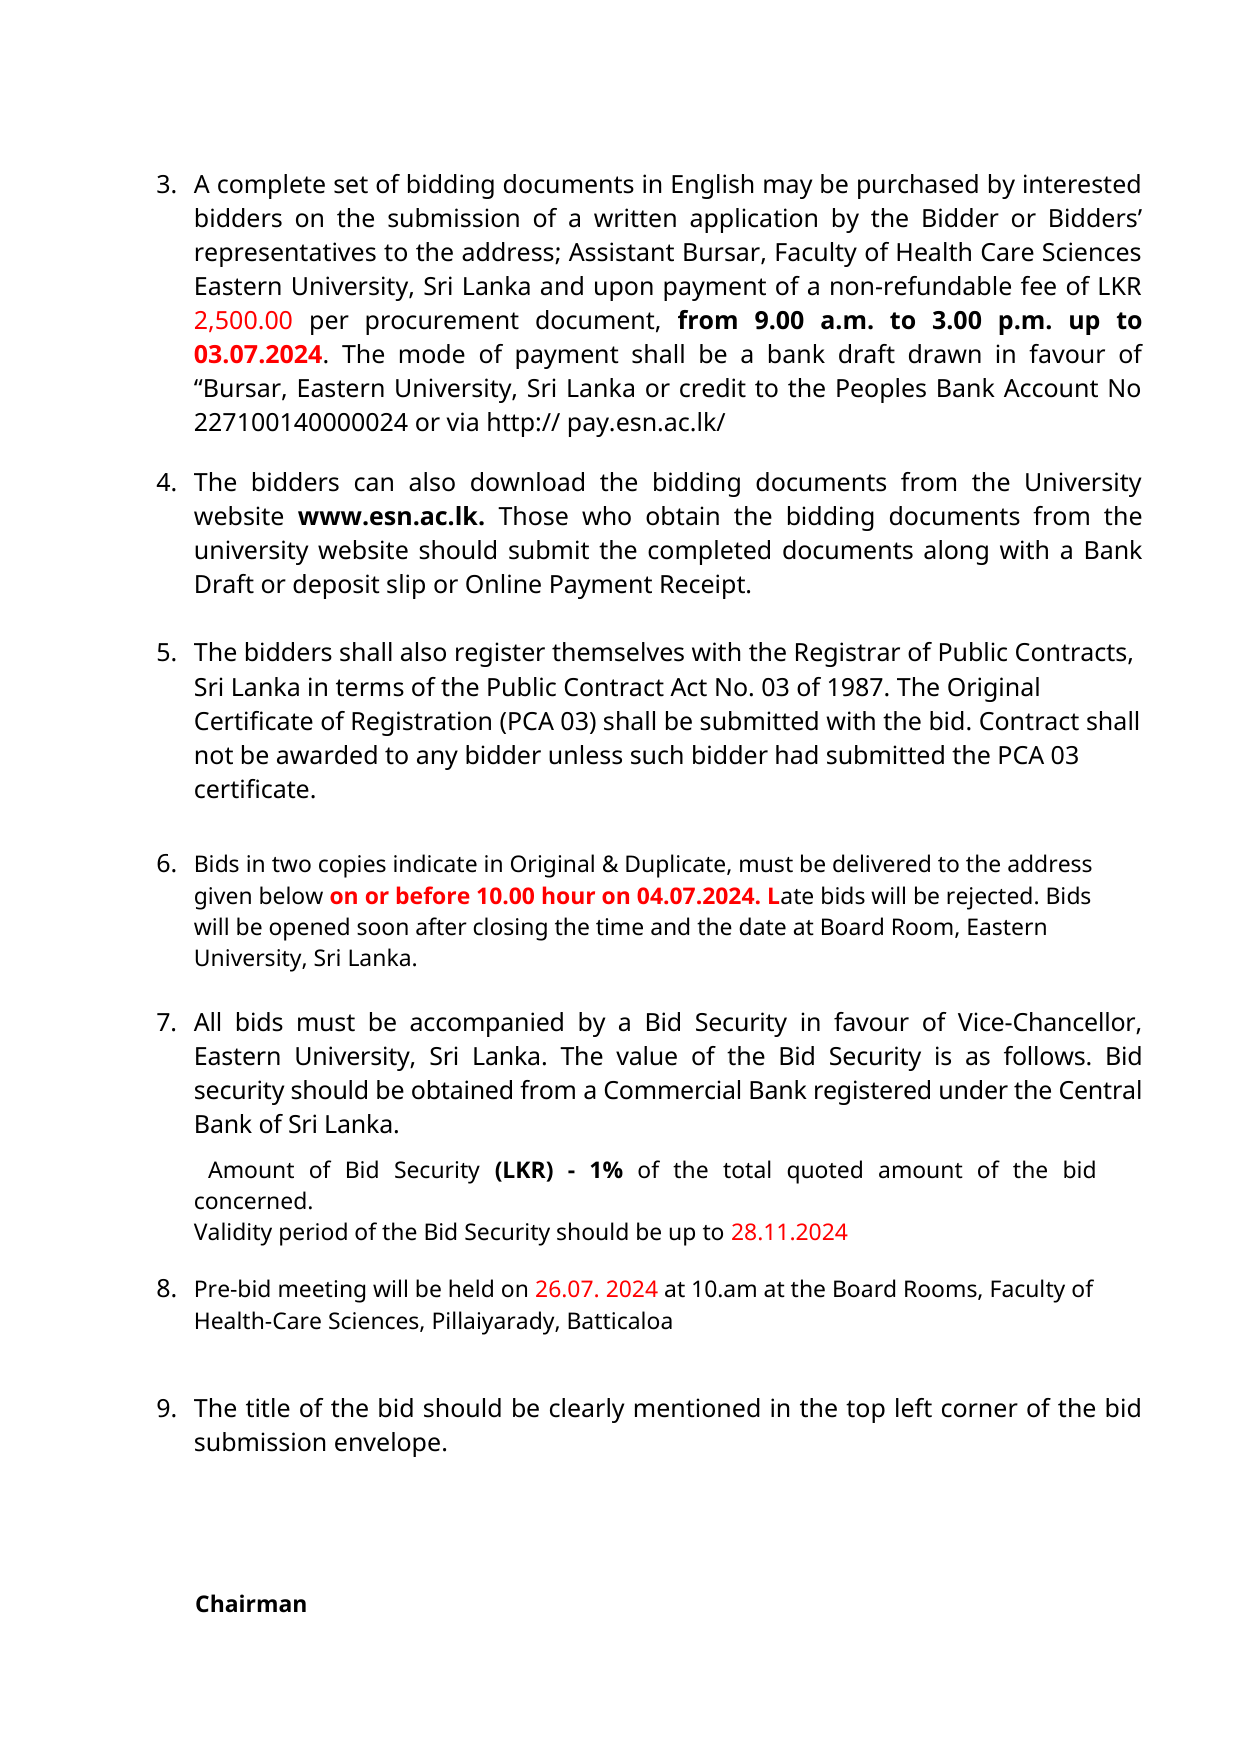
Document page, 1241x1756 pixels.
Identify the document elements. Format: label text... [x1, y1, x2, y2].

list Amount of Bid Security (LKR) - 1% of the total quoted amount of the bid concerned. [194, 1153, 1097, 1216]
list A complete set of bidding documents in English may be purchased by interested bidders on the submission of a written application by the Bidder or Bidders’ representatives to the address; Assistant Bursar, Faculty of Health Care Sciences Eastern University, Sri Lanka and upon payment of a non-refundable fee of LKR 2,500.00 per procurement document, from 9.00 a.m. to 3.00 p.m. up to 03.07.2024. The mode of payment shall be a bank draft drawn in favour of “Bursar, Eastern University, Sri Lanka or credit to the Peoples Bank Account No 227100140000024 or via http:// pay.esn.ac.lk/ [156, 167, 1143, 439]
list The title of the bid should be clearly mentioned in the top left corner of the bid submission envelope. [156, 1391, 1143, 1459]
list All bids must be accompanied by a Bid Security in favour of Vice-Chancellor, Eastern University, Sri Lanka. The value of the Bid Security is as follows. Bid security should be obtained from a Commercial Bank registered under the Central Bank of Sri Lanka. [156, 1005, 1143, 1141]
list The bidders can also download the bidding documents from the University website www.esn.ac.lk. Those who obtain the bidding documents from the university website should submit the completed documents along with a Bank Draft or deposit slip or Online Payment Receipt. [156, 465, 1143, 601]
list The bidders shall also register themselves with the Registrar of Public Contracts, Sri Lanka in terms of the Public Contract Act No. 03 of 1987. The Original Certificate of Registration (PCA 03) shall be submitted with the bid. Contract shall not be awarded to any bidder unless such bidder had submitted the PCA 03 certificate. [156, 635, 1143, 805]
list Validity period of the Bid Security should be up to 28.11.2024 [194, 1216, 1097, 1247]
list Pre-bid meeting will be held on 26.07. 2024 at 10.am at the Board Rooms, Faculty of Health-Care Sciences, Pillaiyarady, Batticaloa [156, 1271, 1097, 1336]
list Bids in two copies indicate in Original & Duplicate, must be delivered to the address given below on or before 10.00 hour on 04.07.2024. Late bids will be rejected. Bids will be opened soon after closing the time and the date at Board Room, Eastern University, Sri Lanka. [156, 846, 1097, 973]
subtitle Chairman [195, 1588, 1143, 1619]
